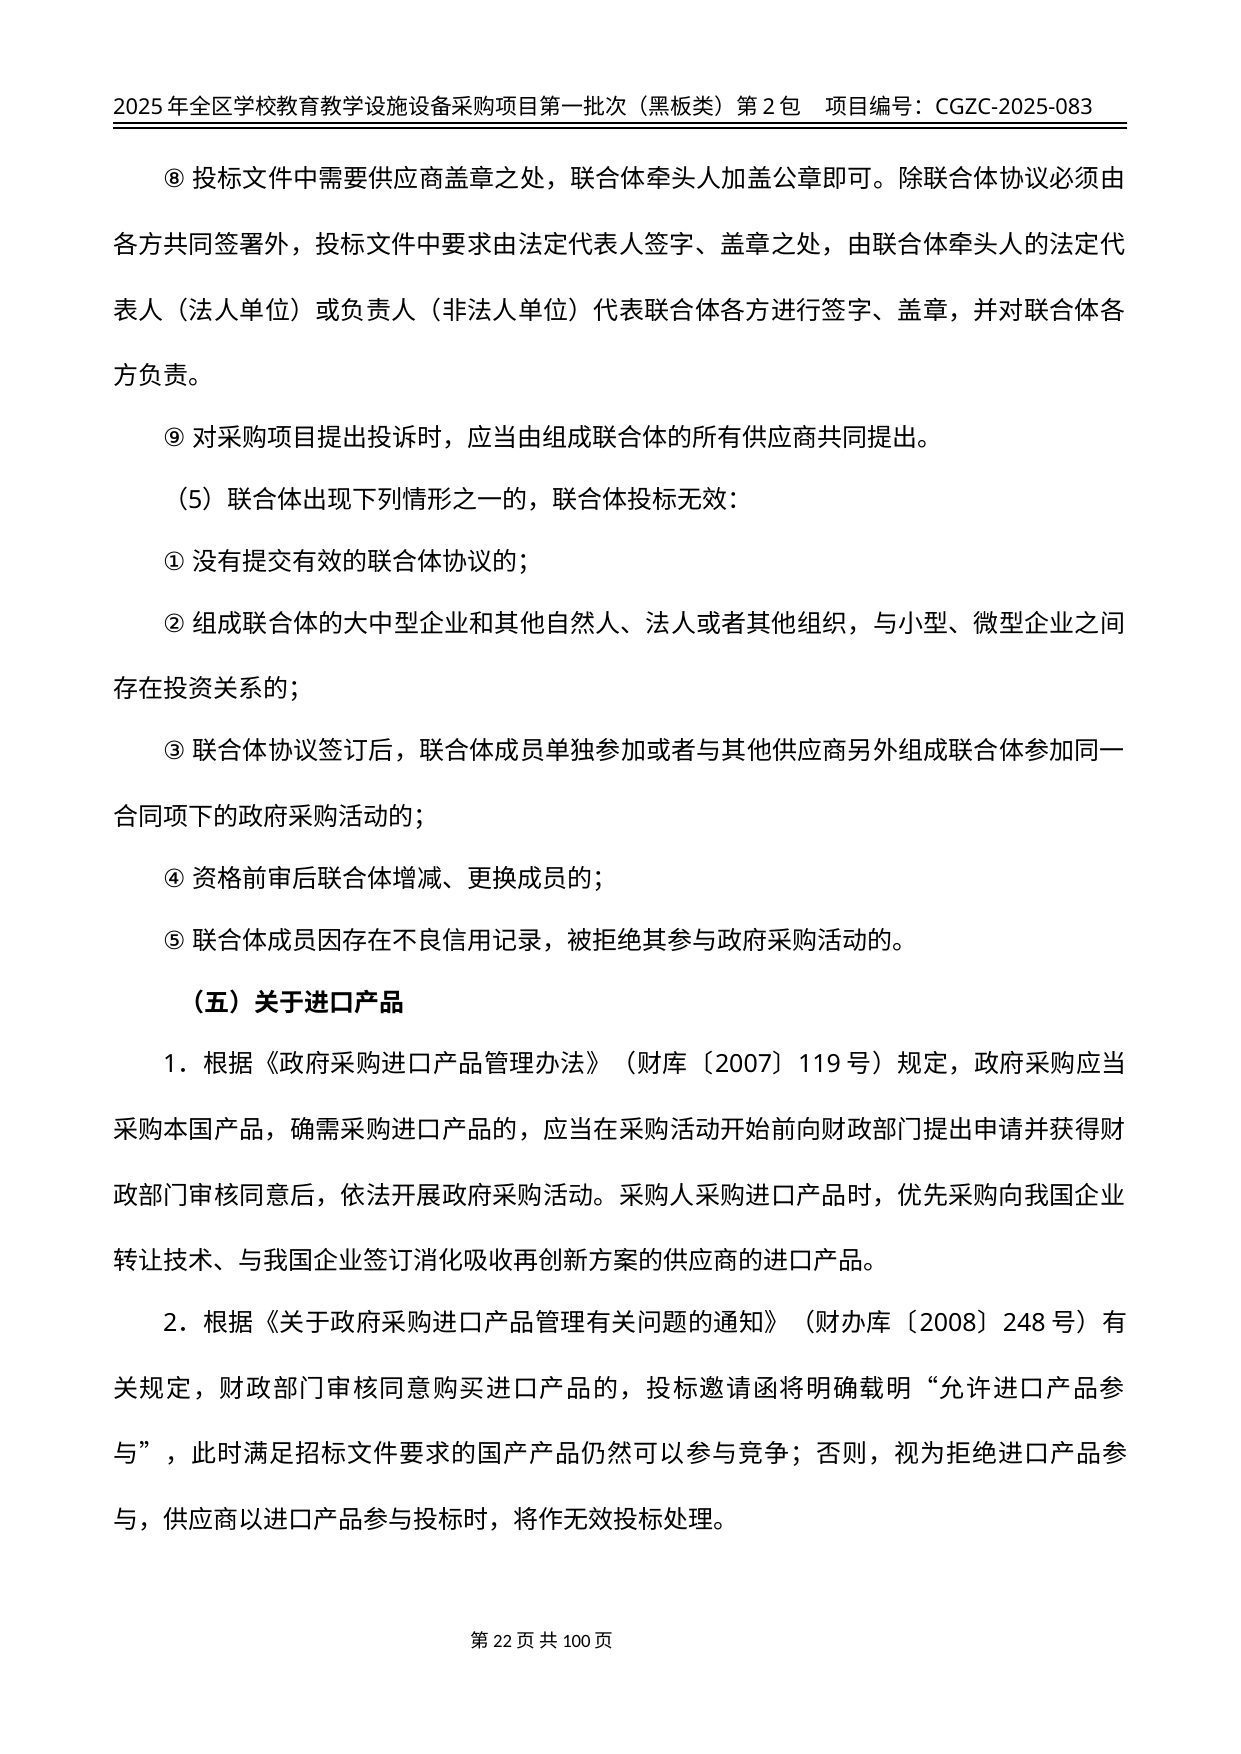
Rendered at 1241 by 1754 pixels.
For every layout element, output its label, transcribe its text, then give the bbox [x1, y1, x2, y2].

text 2．根据《关于政府采购进口产品管理有关问题的通知》（财办库〔2008〕248号）有关规定，财政部门审核同意购买进口产品的，投标邀请函将明确载明“允许进口产品参与”，此时满足招标文件要求的国产产品仍然可以参与竞争；否则，视为拒绝进口产品参与，供应商以进口产品参与投标时，将作无效投标处理。 [113, 1299, 1127, 1539]
text ③ 联合体协议签订后，联合体成员单独参加或者与其他供应商另外组成联合体参加同一合同项下的政府采购活动的； [113, 727, 1127, 836]
text （5）联合体出现下列情形之一的，联合体投标无效： [113, 476, 1127, 519]
text ① 没有提交有效的联合体协议的； [113, 538, 1127, 581]
text （五）关于进口产品 [113, 978, 1127, 1022]
text ④ 资格前审后联合体增减、更换成员的； [113, 854, 1127, 898]
text ⑨ 对采购项目提出投诉时，应当由组成联合体的所有供应商共同提出。 [113, 414, 1127, 458]
text ⑤ 联合体成员因存在不良信用记录，被拒绝其参与政府采购活动的。 [113, 916, 1127, 960]
text 1．根据《政府采购进口产品管理办法》（财库〔2007〕119号）规定，政府采购应当采购本国产品，确需采购进口产品的，应当在采购活动开始前向财政部门提出申请并获得财政部门审核同意后，依法开展政府采购活动。采购人采购进口产品时，优先采购向我国企业转让技术、与我国企业签订消化吸收再创新方案的供应商的进口产品。 [113, 1040, 1127, 1281]
text ⑧ 投标文件中需要供应商盖章之处，联合体牵头人加盖公章即可。除联合体协议必须由各方共同签署外，投标文件中要求由法定代表人签字、盖章之处，由联合体牵头人的法定代表人（法人单位）或负责人（非法人单位）代表联合体各方进行签字、盖章，并对联合体各方负责。 [113, 155, 1127, 396]
text ② 组成联合体的大中型企业和其他自然人、法人或者其他组织，与小型、微型企业之间存在投资关系的； [113, 599, 1127, 709]
